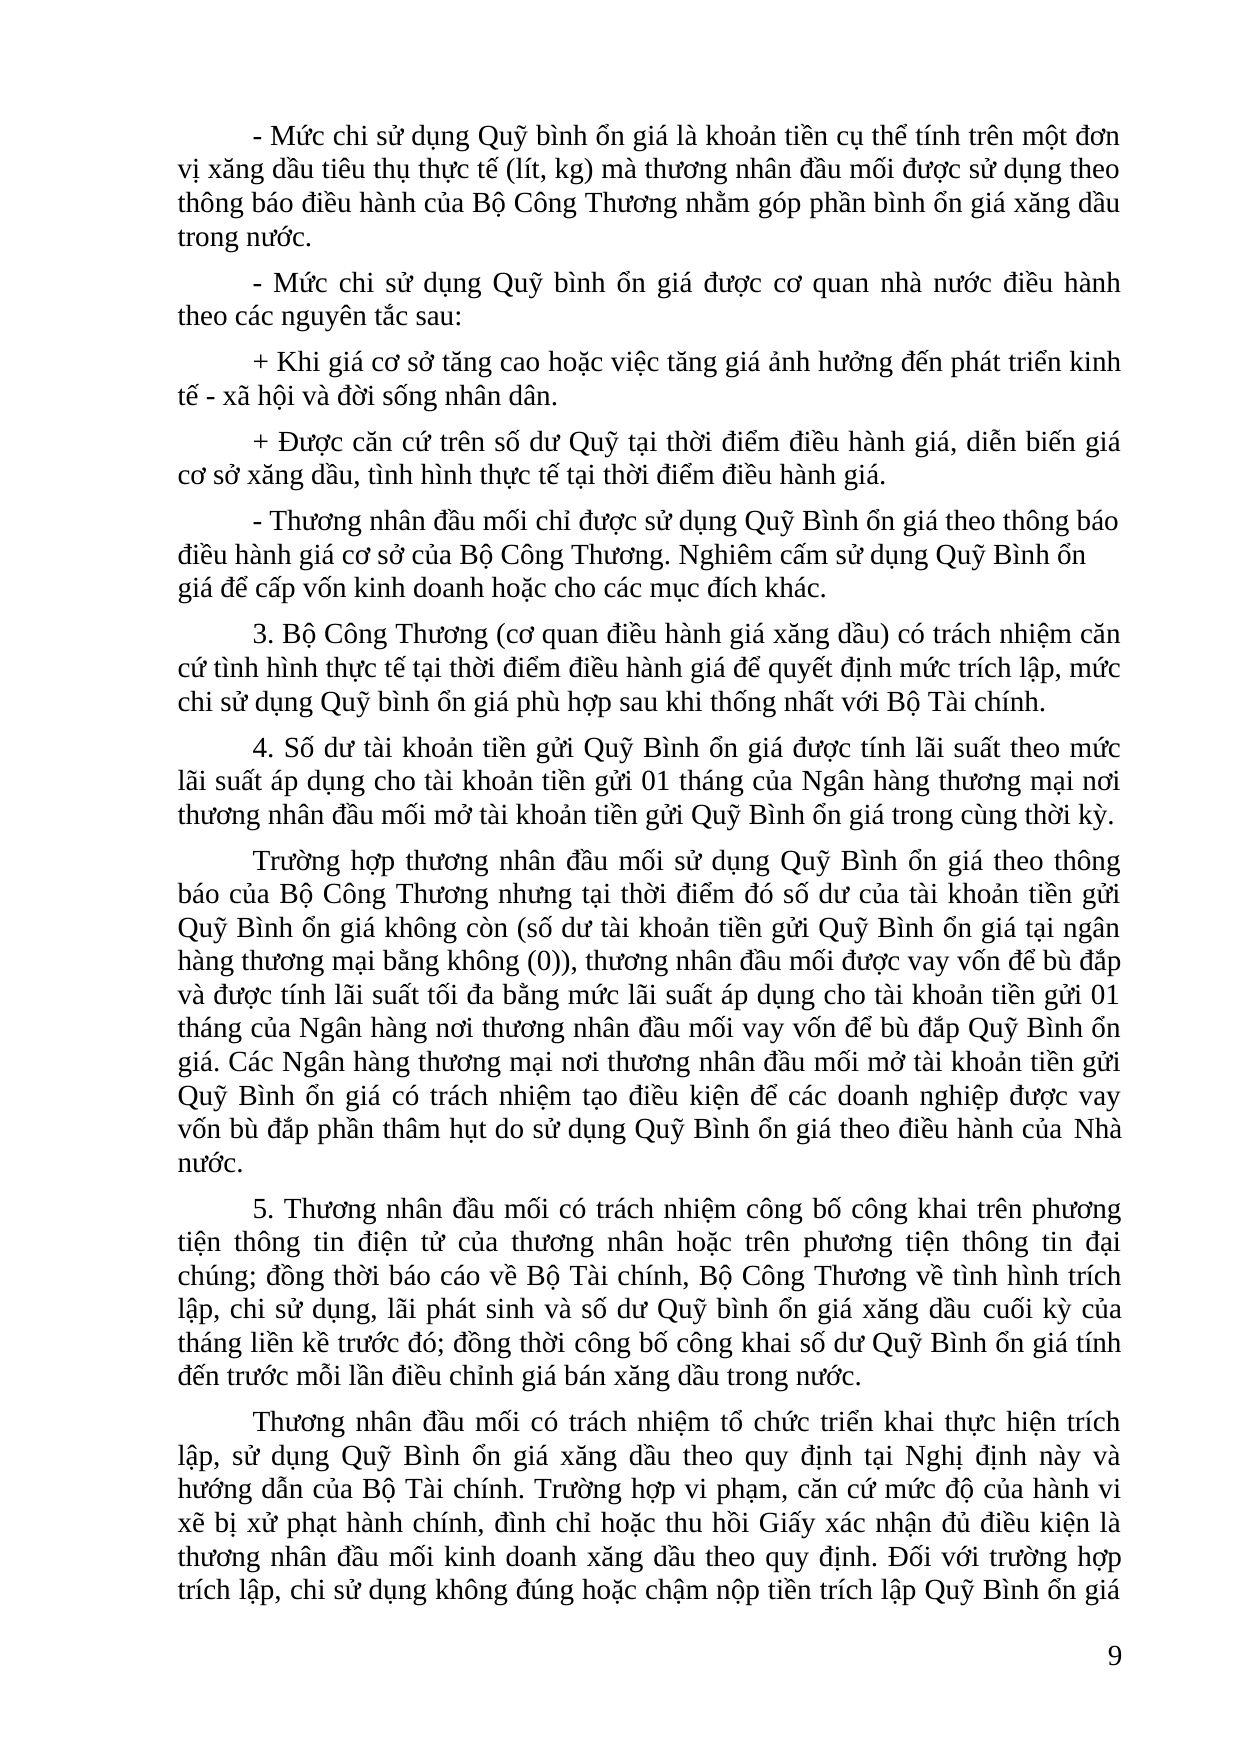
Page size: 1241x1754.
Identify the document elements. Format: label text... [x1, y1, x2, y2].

text + Khi giá cơ sở tăng cao hoặc việc tăng giá ảnh hưởng đến phát triển kinh tế - xã hội và đời sống nhân dân. [177, 344, 1122, 411]
text 5. Thương nhân đầu mối có trách nhiệm công bố công khai trên phương tiện thông tin điện tử của thương nhân hoặc trên phương tiện thông tin đại chúng; đồng thời báo cáo về Bộ Tài chính, Bộ Công Thương về tình hình trích lập, chi sử dụng, lãi phát sinh và số dư Quỹ bình ổn giá xăng dầu cuối kỳ của tháng liền kề trước đó; đồng thời công bố công khai số dư Quỹ Bình ổn giá tính đến trước mỗi lần điều chỉnh giá bán xăng dầu trong nước. [177, 1191, 1122, 1392]
text - Mức chi sử dụng Quỹ bình ổn giá là khoản tiền cụ thể tính trên một đơn vị xăng dầu tiêu thụ thực tế (lít, kg) mà thương nhân đầu mối được sử dụng theo thông báo điều hành của Bộ Công Thương nhằm góp phần bình ổn giá xăng dầu trong nước. [177, 118, 1122, 252]
text - Mức chi sử dụng Quỹ bình ổn giá được cơ quan nhà nước điều hành theo các nguyên tắc sau: [177, 265, 1122, 332]
text + Được căn cứ trên số dư Quỹ tại thời điểm điều hành giá, diễn biến giá cơ sở xăng dầu, tình hình thực tế tại thời điểm điều hành giá. [177, 424, 1122, 491]
text - Thương nhân đầu mối chỉ được sử dụng Quỹ Bình ổn giá theo thông báo điều hành giá cơ sở của Bộ Công Thương. Nghiêm cấm sử dụng Quỹ Bình ổn giá để cấp vốn kinh doanh hoặc cho các mục đích khác. [177, 503, 1122, 604]
text 4. Số dư tài khoản tiền gửi Quỹ Bình ổn giá được tính lãi suất theo mức lãi suất áp dụng cho tài khoản tiền gửi 01 tháng của Ngân hàng thương mại nơi thương nhân đầu mối mở tài khoản tiền gửi Quỹ Bình ổn giá trong cùng thời kỳ. [177, 730, 1122, 830]
text 3. Bộ Công Thương (cơ quan điều hành giá xăng dầu) có trách nhiệm căn cứ tình hình thực tế tại thời điểm điều hành giá để quyết định mức trích lập, mức chi sử dụng Quỹ bình ổn giá phù hợp sau khi thống nhất với Bộ Tài chính. [177, 617, 1122, 717]
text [177, 1404, 1122, 1606]
text Trường hợp thương nhân đầu mối sử dụng Quỹ Bình ổn giá theo thông báo của Bộ Công Thương nhưng tại thời điểm đó số dư của tài khoản tiền gửi Quỹ Bình ổn giá không còn (số dư tài khoản tiền gửi Quỹ Bình ổn giá tại ngân hàng thương mại bằng không (0)), thương nhân đầu mối được vay vốn để bù đắp và được tính lãi suất tối đa bằng mức lãi suất áp dụng cho tài khoản tiền gửi 01 tháng của Ngân hàng nơi thương nhân đầu mối vay vốn để bù đắp Quỹ Bình ổn giá. Các Ngân hàng thương mại nơi thương nhân đầu mối mở tài khoản tiền gửi Quỹ Bình ổn giá có trách nhiệm tạo điều kiện để các doanh nghiệp được vay vốn bù đắp phần thâm hụt do sử dụng Quỹ Bình ổn giá theo điều hành của Nhà nước. [177, 843, 1122, 1178]
